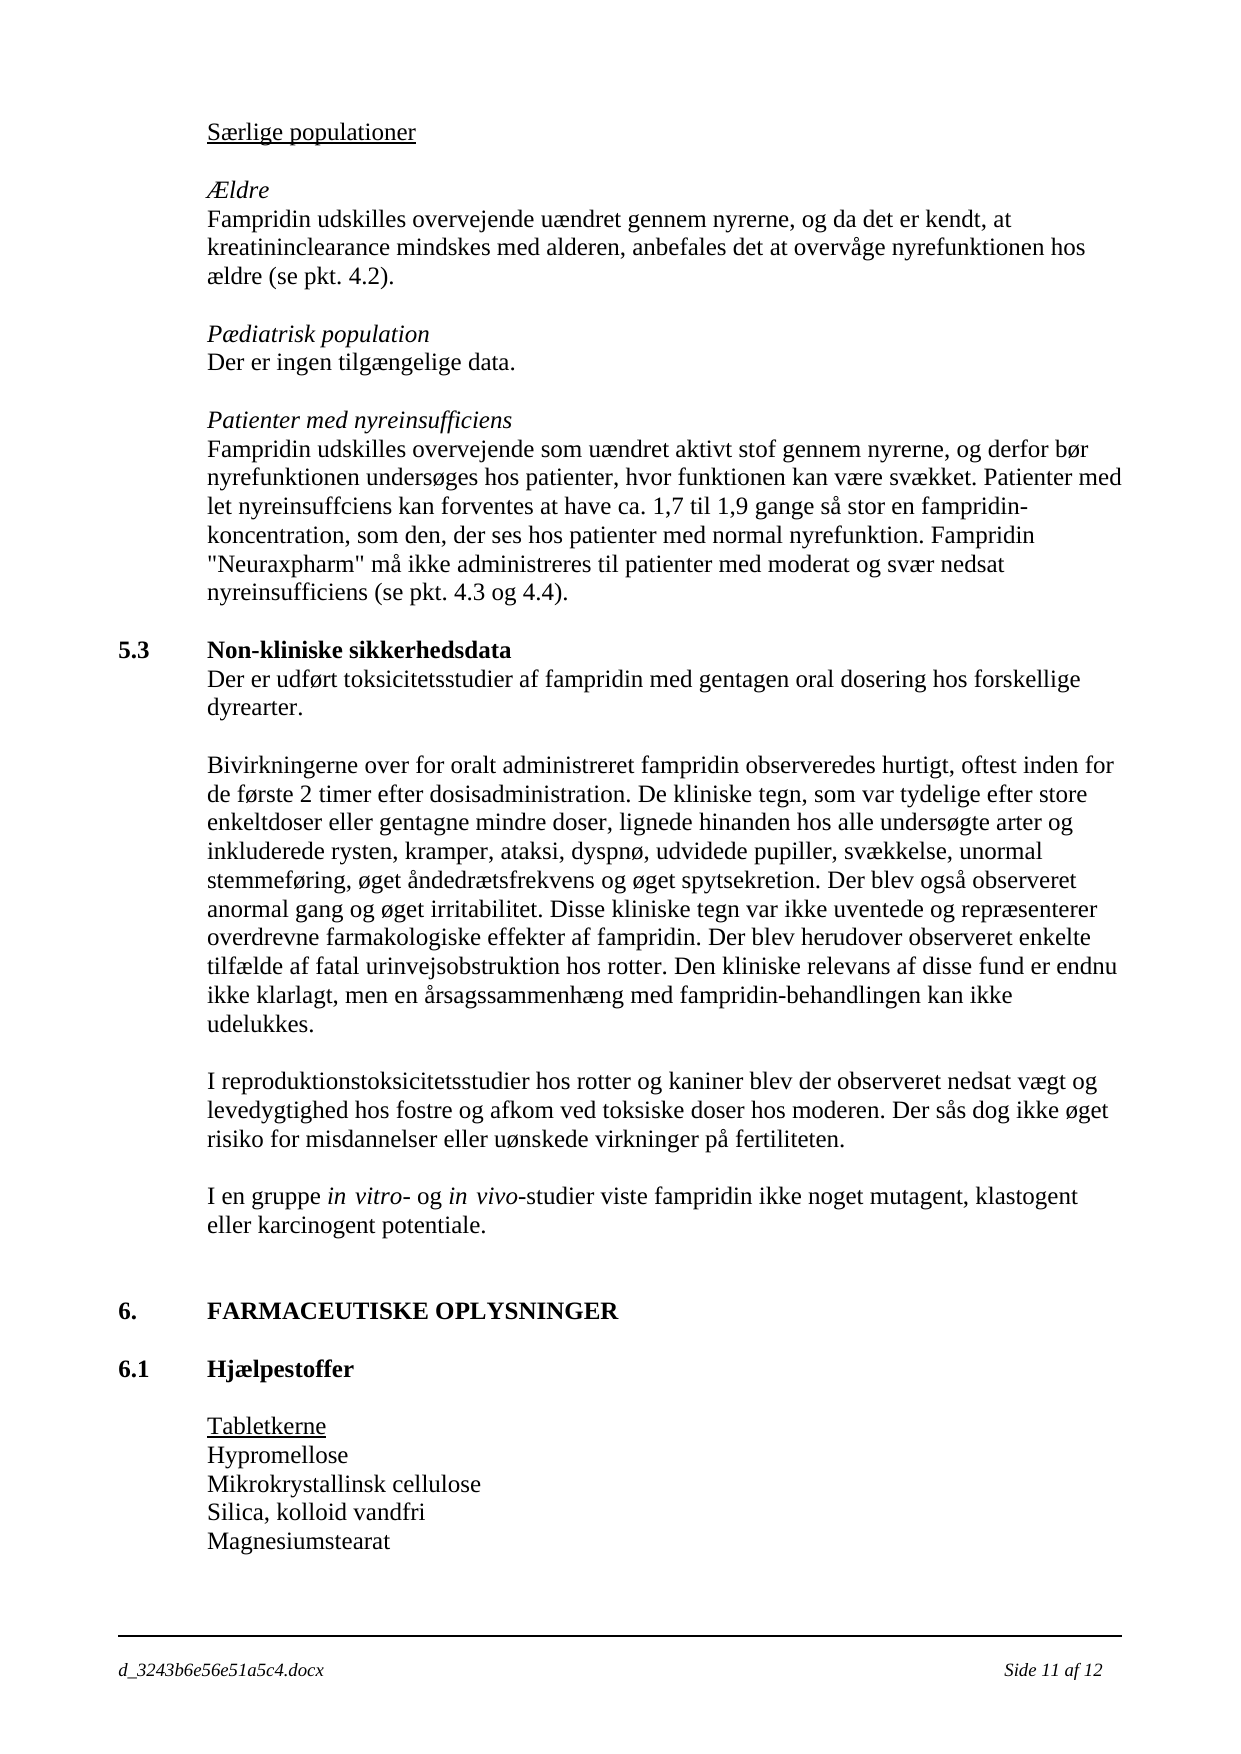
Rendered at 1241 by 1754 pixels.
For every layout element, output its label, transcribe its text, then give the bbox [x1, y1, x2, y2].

text Ældre [207, 175, 1122, 204]
text 6. FARMACEUTISKE OPLYSNINGER [118, 1296, 1122, 1325]
text Tabletkerne [207, 1411, 1122, 1440]
text Bivirkningerne over for oralt administreret fampridin observeredes hurtigt, oftest inden for de første 2 timer efter dosisadministration. De kliniske tegn, som var tydelige efter store enkeltdoser eller gentagne mindre doser, lignede hinanden hos alle undersøgte arter og inkluderede rysten, kramper, ataksi, dyspnø, udvidede pupiller, svækkelse, unormal stemmeføring, øget åndedrætsfrekvens og øget spytsekretion. Der blev også observeret anormal gang og øget irritabilitet. Disse kliniske tegn var ikke uventede og repræsenterer overdrevne farmakologiske effekter af fampridin. Der blev herudover observeret enkelte tilfælde af fatal urinvejsobstruktion hos rotter. Den kliniske relevans af disse fund er endnu ikke klarlagt, men en årsagssammenhæng med fampridin-behandlingen kan ikke udelukkes. [207, 750, 1122, 1037]
text Fampridin udskilles overvejende uændret gennem nyrerne, og da det er kendt, at kreatininclearance mindskes med alderen, anbefales det at overvåge nyrefunktionen hos ældre (se pkt. 4.2). [207, 204, 1122, 290]
text Der er ingen tilgængelige data. [207, 347, 1122, 376]
text Mikrokrystallinsk cellulose [207, 1469, 1122, 1497]
text 5.3 Non-kliniske sikkerhedsdata [118, 635, 1122, 664]
text Der er udført toksicitetsstudier af fampridin med gentagen oral dosering hos forskellige dyrearter. [207, 664, 1122, 721]
text Patienter med nyreinsufficiens [207, 405, 1122, 434]
text I reproduktionstoksicitetsstudier hos rotter og kaniner blev der observeret nedsat vægt og levedygtighed hos fostre og afkom ved toksiske doser hos moderen. Der sås dog ikke øget risiko for misdannelser eller uønskede virkninger på fertiliteten. [207, 1066, 1122, 1152]
text Pædiatrisk population [207, 319, 1122, 347]
text Fampridin udskilles overvejende som uændret aktivt stof gennem nyrerne, og derfor bør nyrefunktionen undersøges hos patienter, hvor funktionen kan være svækket. Patienter med let nyreinsuffciens kan forventes at have ca. 1,7 til 1,9 gange så stor en fampridin-koncentration, som den, der ses hos patienter med normal nyrefunktion. Fampridin "Neuraxpharm" må ikke administreres til patienter med moderat og svær nedsat nyreinsufficiens (se pkt. 4.3 og 4.4). [207, 434, 1122, 606]
text Særlige populationer [207, 117, 1122, 146]
text Silica, kolloid vandfri [207, 1497, 1122, 1526]
text I en gruppe in vitro- og in vivo-studier viste fampridin ikke noget mutagent, klastogent eller karcinogent potentiale. [207, 1181, 1122, 1239]
text 6.1 Hjælpestoffer [118, 1354, 1122, 1382]
text Magnesiumstearat [207, 1526, 1122, 1555]
text Hypromellose [207, 1440, 1122, 1469]
